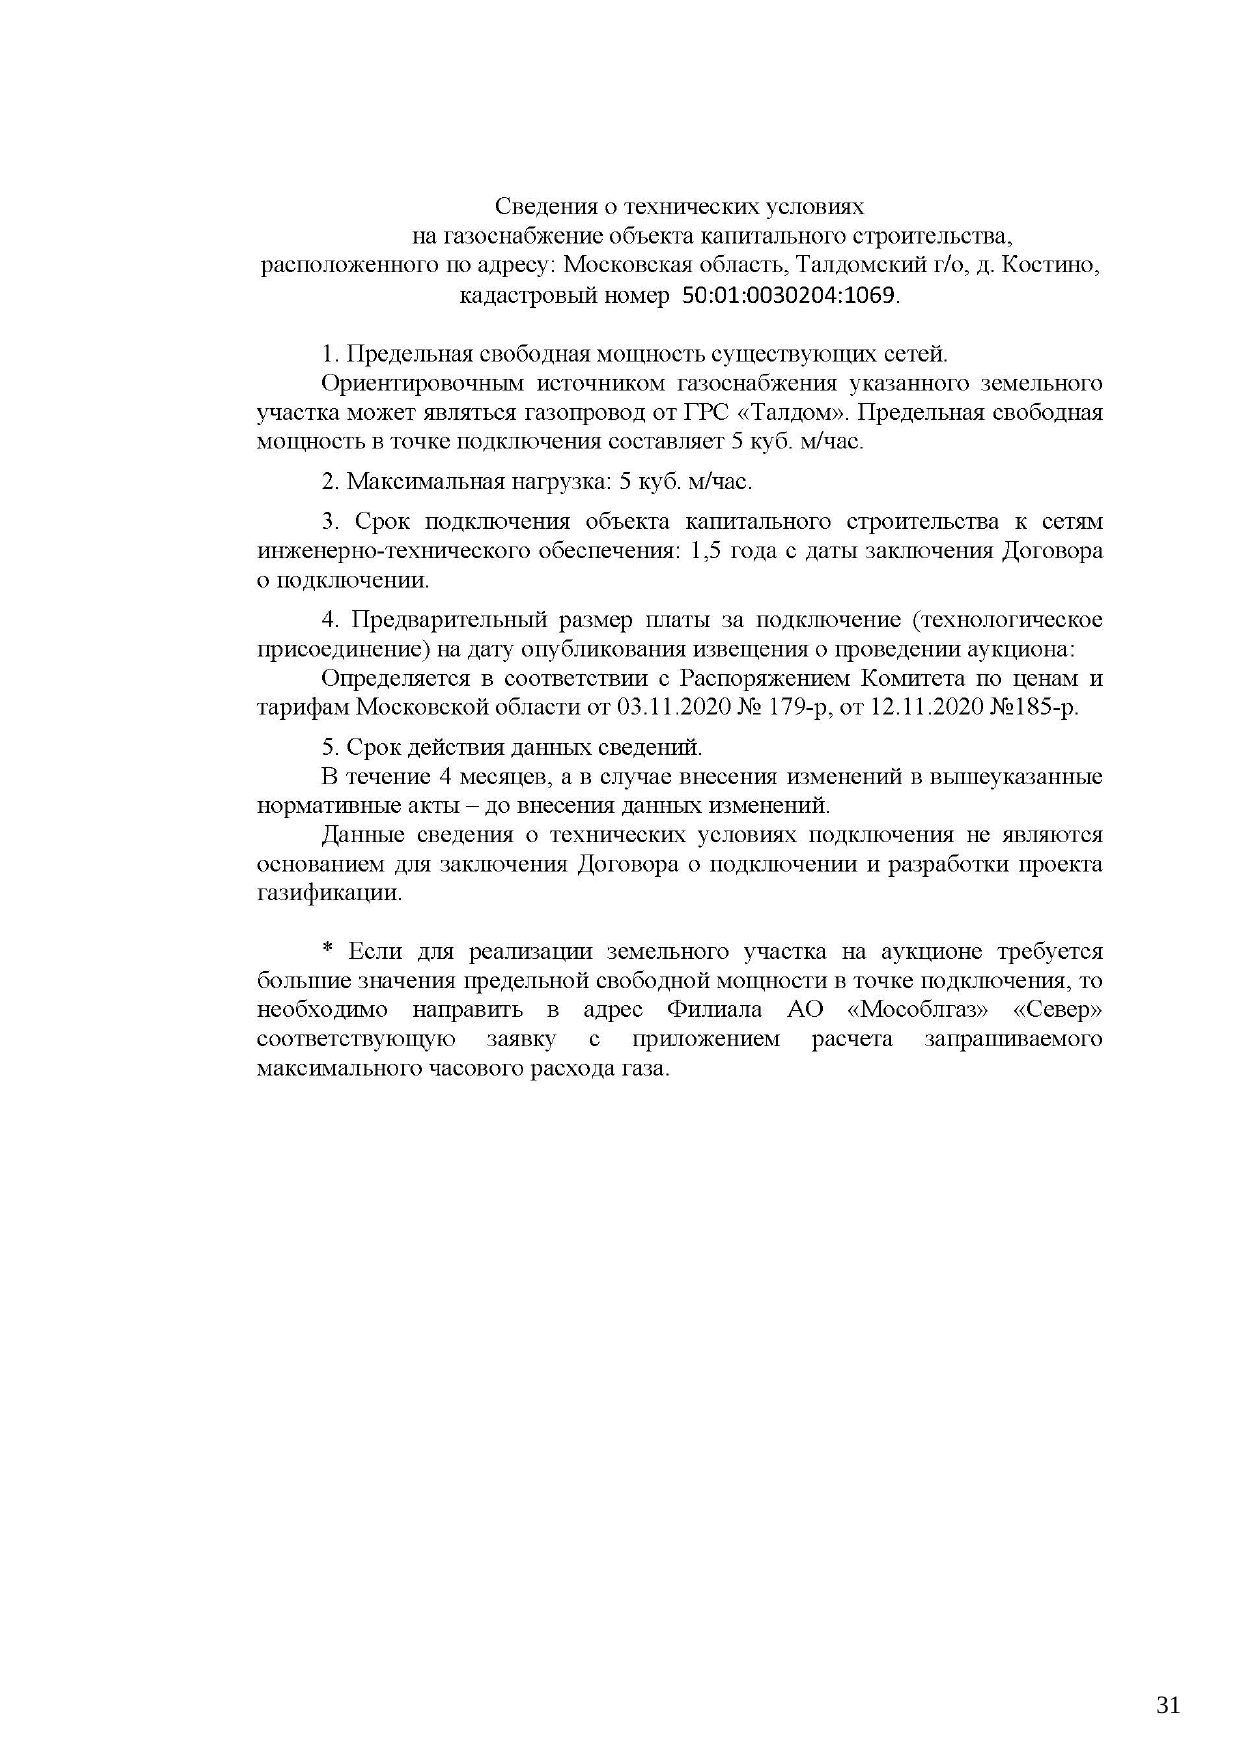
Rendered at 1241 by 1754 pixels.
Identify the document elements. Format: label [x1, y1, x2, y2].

picture [103, 88, 1180, 1612]
